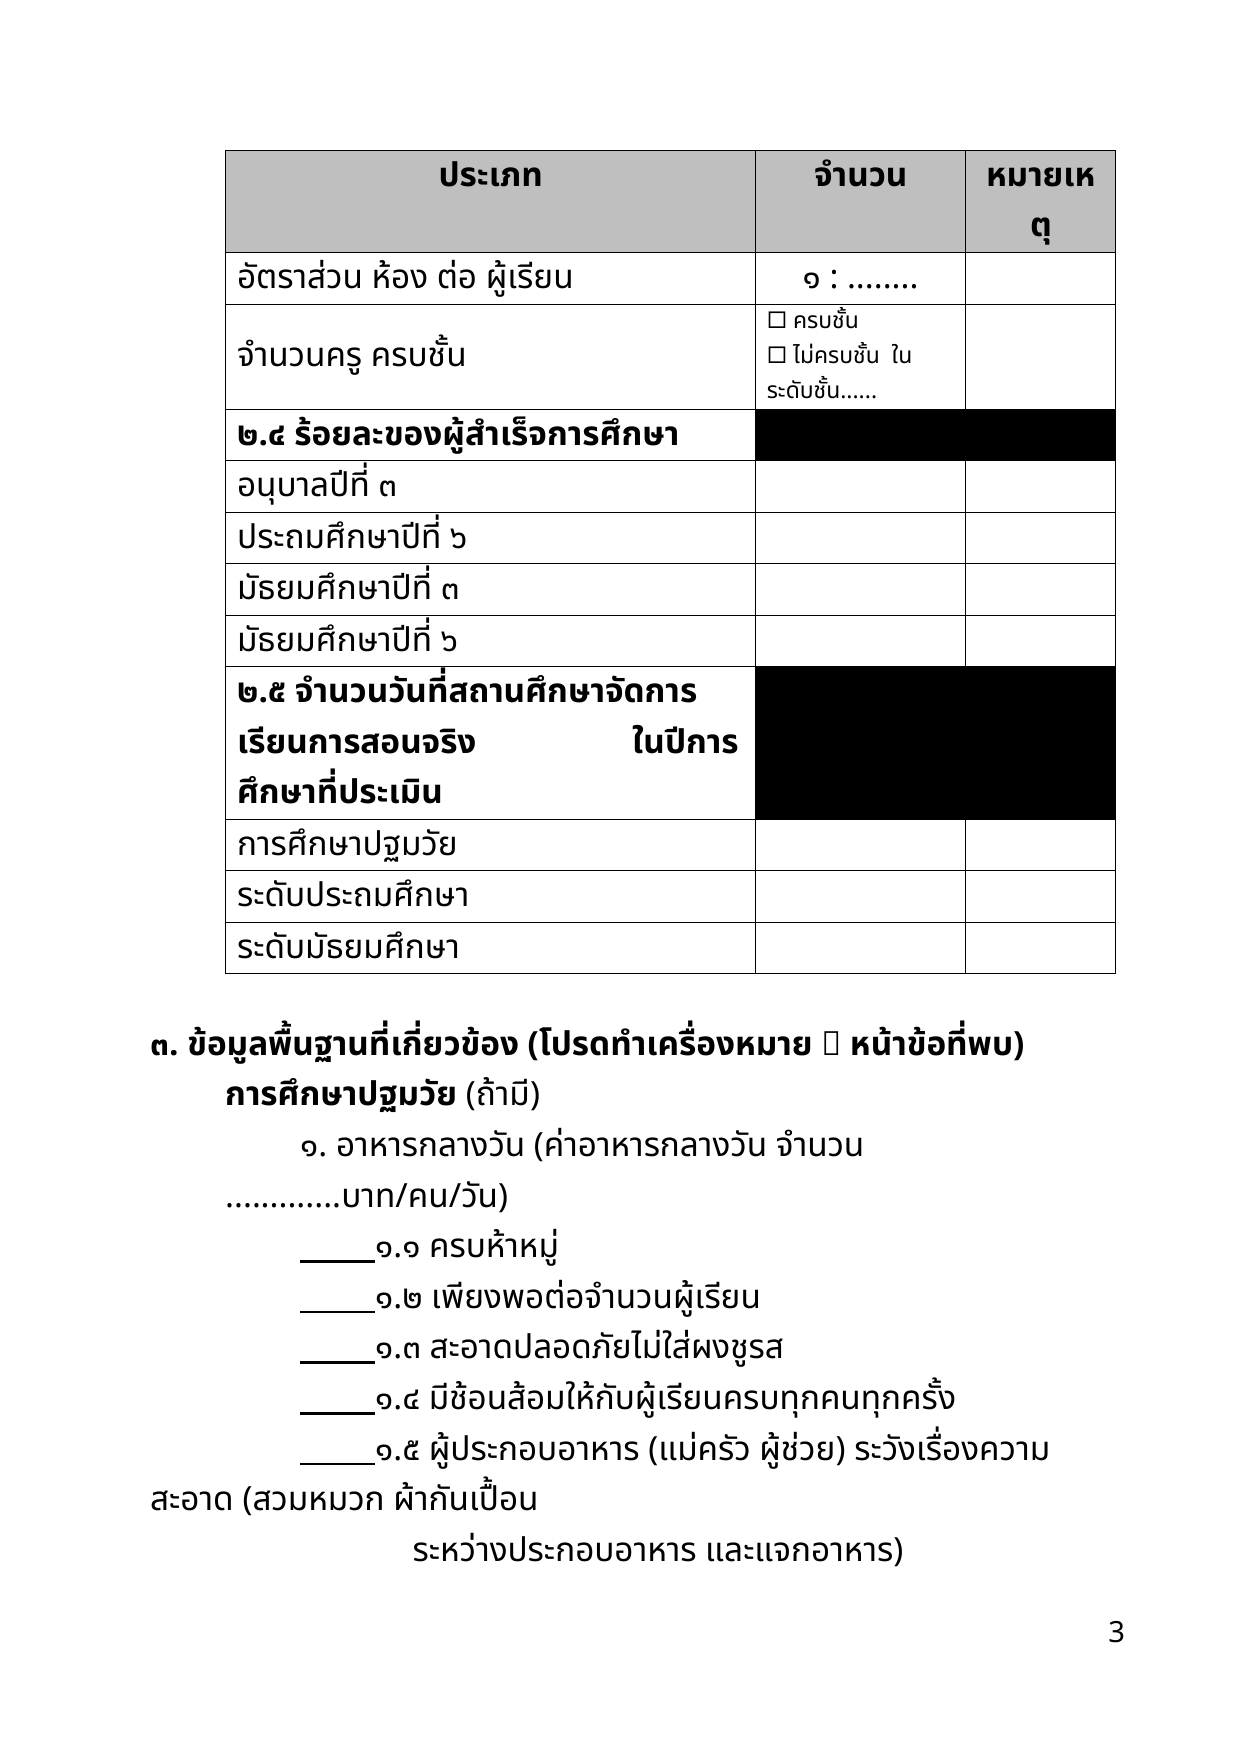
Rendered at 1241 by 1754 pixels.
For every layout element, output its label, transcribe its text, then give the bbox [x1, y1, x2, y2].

table_cell [966, 461, 1115, 512]
table_cell จำนวนครู ครบชั้น [226, 305, 755, 409]
table_cell ระดับประถมศึกษา [226, 871, 755, 922]
table_cell [966, 410, 1115, 460]
table_cell [966, 513, 1115, 563]
table_cell [756, 564, 965, 615]
table_cell [756, 513, 965, 563]
text ระหว่างประกอบอาหาร และแจกอาหาร) [375, 1526, 1125, 1576]
table_cell อนุบาลปีที่ ๓ [226, 461, 755, 512]
text ๓. ข้อมูลพื้นฐานที่เกี่ยวข้อง (โปรดทำเครื่องหมาย หน้าข้อที่พบ) [150, 1019, 1125, 1070]
table_cell อัตราส่วน ห้อง ต่อ ผู้เรียน [226, 253, 755, 303]
text ๑.๑ ครบห้าหมู่ [150, 1222, 1125, 1273]
table_cell [756, 667, 965, 819]
table_cell [756, 923, 965, 973]
table_header หมายเหตุ [966, 151, 1115, 252]
table_cell [966, 253, 1115, 303]
table_header ประเภท [226, 151, 755, 252]
table_cell การศึกษาปฐมวัย [226, 820, 755, 870]
table_cell ประถมศึกษาปีที่ ๖ [226, 513, 755, 563]
text การศึกษาปฐมวัย (ถ้ามี) [150, 1070, 1125, 1121]
table_cell [756, 461, 965, 512]
table_cell [966, 667, 1115, 819]
table_cell [966, 820, 1115, 870]
table_cell ครบชั้น ไม่ครบชั้น ในระดับชั้น...... [756, 305, 965, 409]
table_cell ๒.๔ ร้อยละของผู้สำเร็จการศึกษา [226, 410, 755, 460]
text ๑.๒ เพียงพอต่อจำนวนผู้เรียน [150, 1273, 1125, 1323]
table_cell ๑ : ........ [756, 253, 965, 303]
table_cell [966, 305, 1115, 409]
text ๑. อาหารกลางวัน (ค่าอาหารกลางวัน จำนวน .............บาท/คน/วัน) [225, 1121, 1125, 1222]
table_cell ๒.๕ จำนวนวันที่สถานศึกษาจัดการเรียนการสอนจริง ในปีการศึกษาที่ประเมิน [226, 667, 755, 819]
table_cell [756, 616, 965, 666]
table_cell [966, 923, 1115, 973]
table_cell [756, 871, 965, 922]
table_cell [966, 871, 1115, 922]
table_cell [756, 820, 965, 870]
table_cell มัธยมศึกษาปีที่ ๓ [226, 564, 755, 615]
text ๑.๔ มีช้อนส้อมให้กับผู้เรียนครบทุกคนทุกครั้ง [150, 1374, 1125, 1424]
table_cell ระดับมัธยมศึกษา [226, 923, 755, 973]
table_cell [966, 564, 1115, 615]
text ๑.๕ ผู้ประกอบอาหาร (แม่ครัว ผู้ช่วย) ระวังเรื่องความสะอาด (สวมหมวก ผ้ากันเปื้อน [150, 1424, 1125, 1526]
table_header จำนวน [756, 151, 965, 252]
text ๑.๓ สะอาดปลอดภัยไม่ใส่ผงชูรส [150, 1323, 1125, 1374]
table_cell มัธยมศึกษาปีที่ ๖ [226, 616, 755, 666]
table_cell [966, 616, 1115, 666]
table_cell [756, 410, 965, 460]
